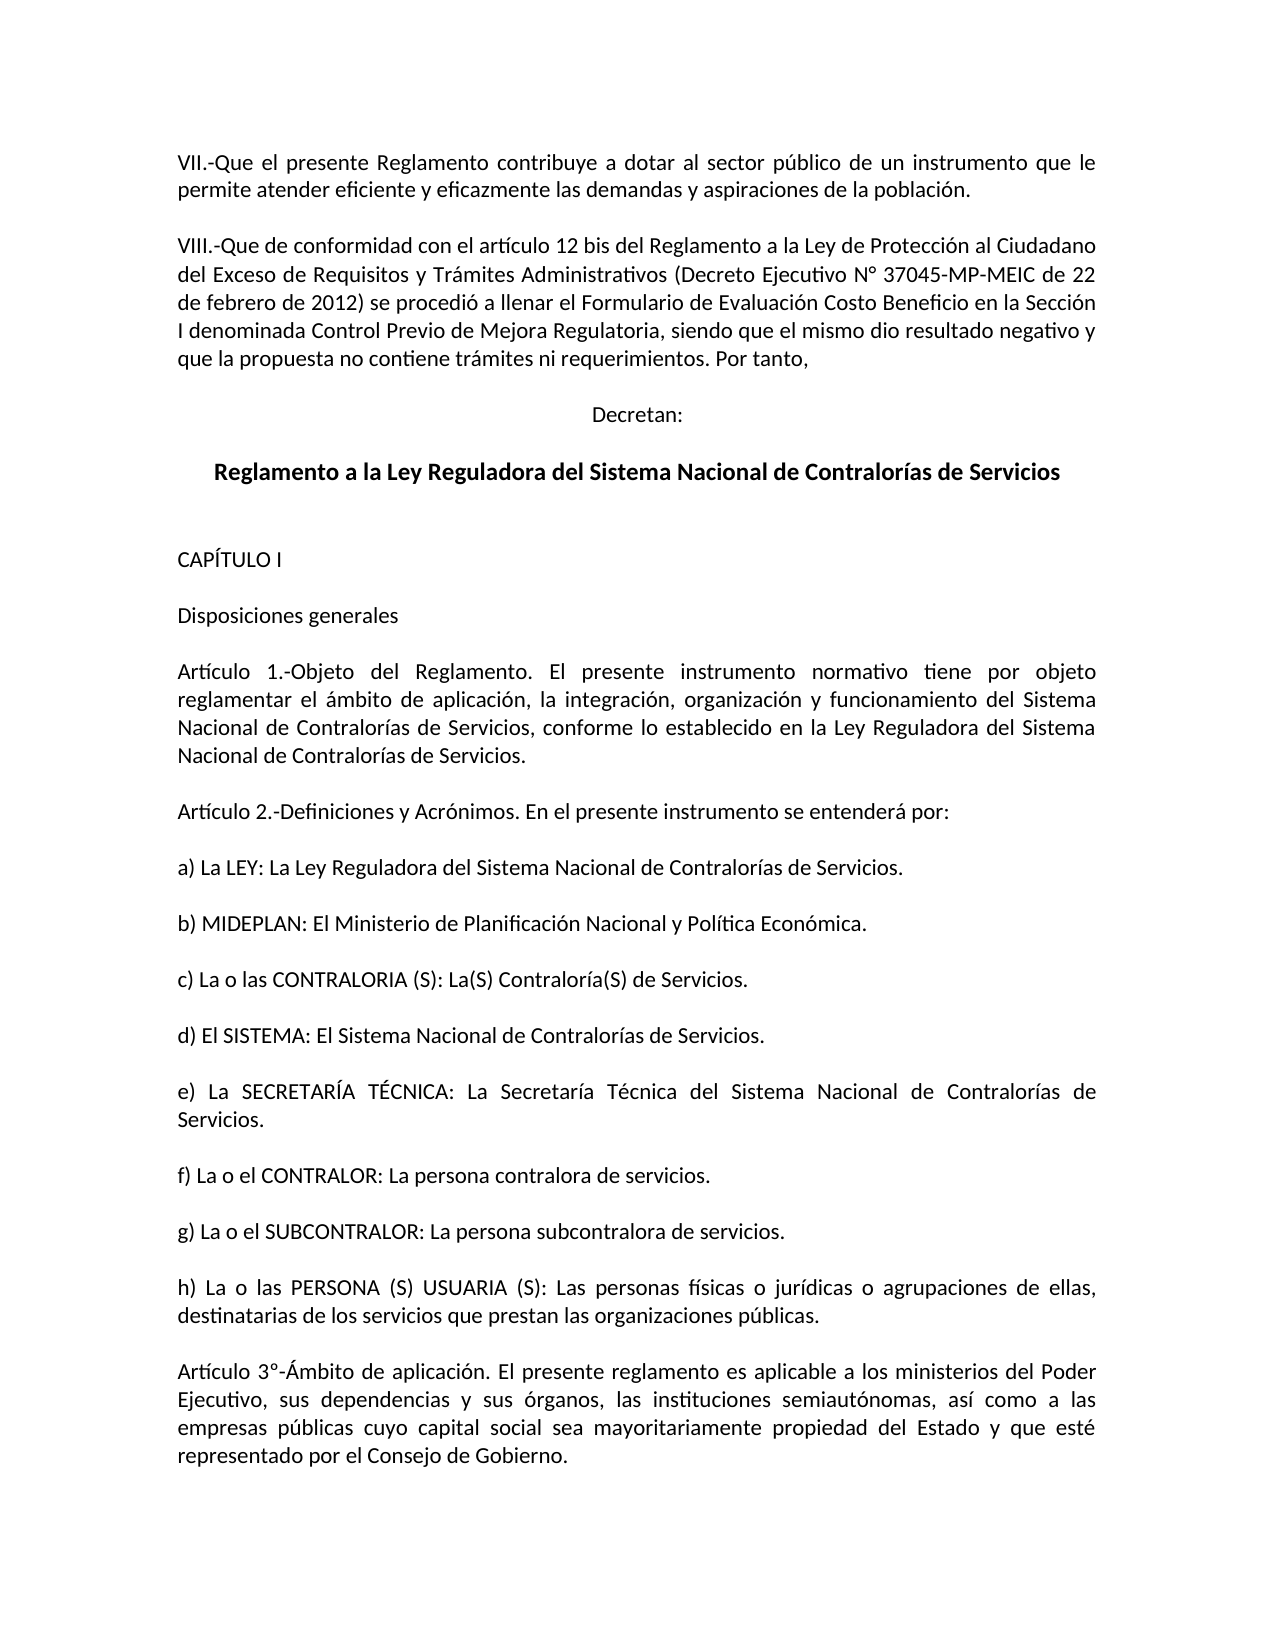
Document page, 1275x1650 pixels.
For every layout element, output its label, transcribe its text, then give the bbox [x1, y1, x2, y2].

text Artículo 3º-Ámbito de aplicación. El presente reglamento es aplicable a los ministerios del Poder Ejecutivo, sus dependencias y sus órganos, las instituciones semiautónomas, así como a las empresas públicas cuyo capital social sea mayoritariamente propiedad del Estado y que esté representado por el Consejo de Gobierno. [177, 1357, 1098, 1469]
text Reglamento a la Ley Reguladora del Sistema Nacional de Contralorías de Servicios [177, 456, 1098, 486]
text h) La o las PERSONA (S) USUARIA (S): Las personas físicas o jurídicas o agrupaciones de ellas, destinatarias de los servicios que prestan las organizaciones públicas. [177, 1273, 1098, 1329]
text c) La o las CONTRALORIA (S): La(S) Contraloría(S) de Servicios. [177, 965, 1098, 993]
text a) La LEY: La Ley Reguladora del Sistema Nacional de Contralorías de Servicios. [177, 853, 1098, 881]
text d) El SISTEMA: El Sistema Nacional de Contralorías de Servicios. [177, 1021, 1098, 1049]
text Artículo 2.-Definiciones y Acrónimos. En el presente instrumento se entenderá por: [177, 797, 1098, 825]
text CAPÍTULO I [177, 545, 1098, 573]
text e) La SECRETARÍA TÉCNICA: La Secretaría Técnica del Sistema Nacional de Contralorías de Servicios. [177, 1077, 1098, 1133]
text Artículo 1.-Objeto del Reglamento. El presente instrumento normativo tiene por objeto reglamentar el ámbito de aplicación, la integración, organización y funcionamiento del Sistema Nacional de Contralorías de Servicios, conforme lo establecido en la Ley Reguladora del Sistema Nacional de Contralorías de Servicios. [177, 657, 1098, 769]
text g) La o el SUBCONTRALOR: La persona subcontralora de servicios. [177, 1217, 1098, 1245]
text Disposiciones generales [177, 601, 1098, 629]
text VII.-Que el presente Reglamento contribuye a dotar al sector público de un instrumento que le permite atender eficiente y eficazmente las demandas y aspiraciones de la población. [177, 148, 1098, 204]
text b) MIDEPLAN: El Ministerio de Planificación Nacional y Política Económica. [177, 909, 1098, 937]
text f) La o el CONTRALOR: La persona contralora de servicios. [177, 1161, 1098, 1189]
text VIII.-Que de conformidad con el artículo 12 bis del Reglamento a la Ley de Protección al Ciudadano del Exceso de Requisitos y Trámites Administrativos (Decreto Ejecutivo N° 37045-MP-MEIC de 22 de febrero de 2012) se procedió a llenar el Formulario de Evaluación Costo Beneficio en la Sección I denominada Control Previo de Mejora Regulatoria, siendo que el mismo dio resultado negativo y que la propuesta no contiene trámites ni requerimientos. Por tanto, [177, 232, 1098, 372]
text Decretan: [177, 400, 1098, 428]
